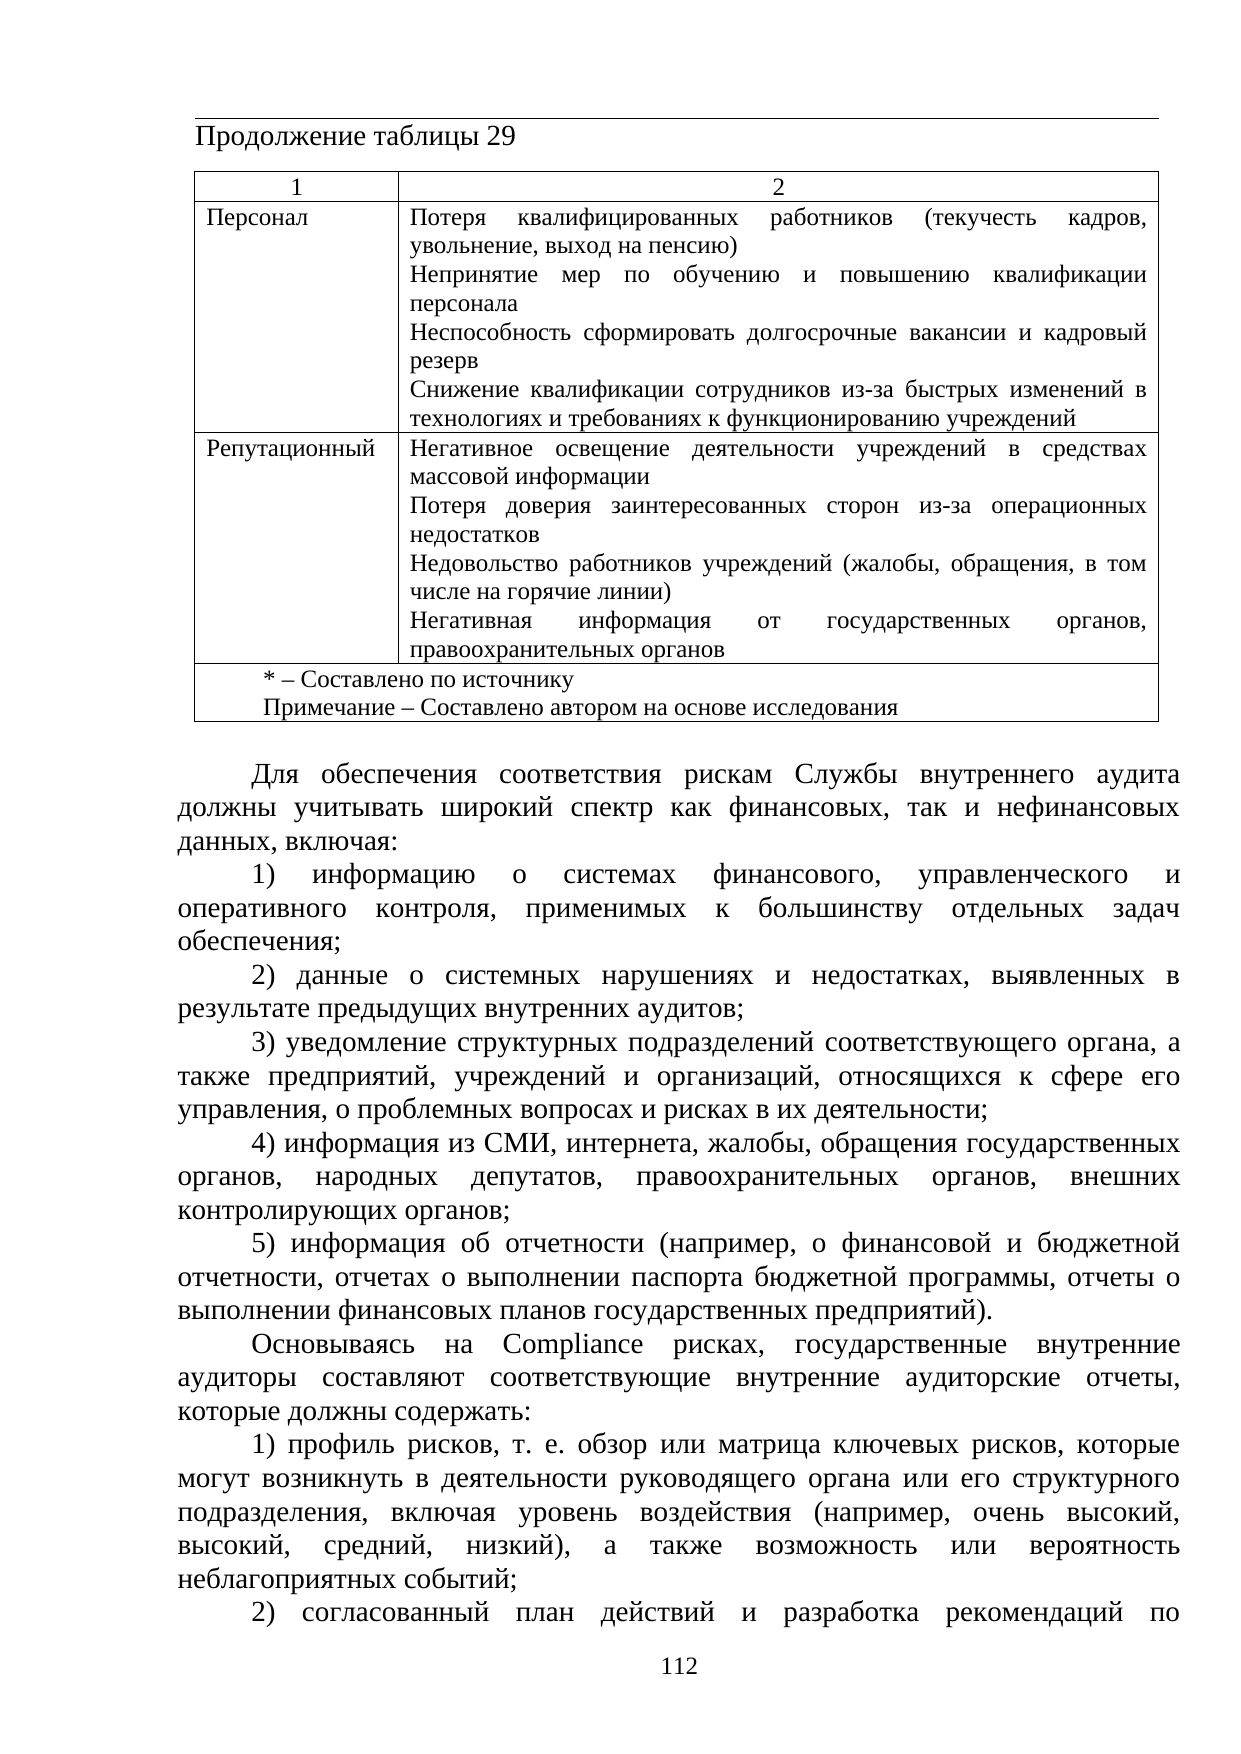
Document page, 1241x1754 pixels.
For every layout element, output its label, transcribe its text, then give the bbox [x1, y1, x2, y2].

text 5) информация об отчетности (например, о финансовой и бюджетной отчетности, отчетах о выполнении паспорта бюджетной программы, отчеты о выполнении финансовых планов государственных предприятий). [177, 1225, 1181, 1326]
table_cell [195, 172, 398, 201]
text 4) информация из СМИ, интернета, жалобы, обращения государственных органов, народных депутатов, правоохранительных органов, внешних контролирующих органов; [177, 1125, 1181, 1225]
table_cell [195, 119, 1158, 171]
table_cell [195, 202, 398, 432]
text 2) данные о системных нарушениях и недостатках, выявленных в результате предыдущих внутренних аудитов; [177, 957, 1181, 1024]
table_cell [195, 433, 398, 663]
text Основываясь на Сompliance рисках, государственные внутренние аудиторы составляют соответствующие внутренние аудиторские отчеты, которые должны содержать: [177, 1326, 1181, 1427]
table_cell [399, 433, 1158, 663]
text 3) уведомление структурных подразделений соответствующего органа, а также предприятий, учреждений и организаций, относящихся к сфере его управления, о проблемных вопросах и рисках в их деятельности; [177, 1024, 1181, 1125]
text Для обеспечения соответствия рискам Службы внутреннего аудита должны учитывать широкий спектр как финансовых, так и нефинансовых данных, включая: [177, 756, 1181, 856]
text 1) профиль рисков, т. е. обзор или матрица ключевых рисков, которые могут возникнуть в деятельности руководящего органа или его структурного подразделения, включая уровень воздействия (например, очень высокий, высокий, средний, низкий), а также возможность или вероятность неблагоприятных событий; [177, 1427, 1181, 1594]
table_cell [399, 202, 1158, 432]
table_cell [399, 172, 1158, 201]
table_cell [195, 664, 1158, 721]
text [177, 1594, 1181, 1628]
text 1) информацию о системах финансового, управленческого и оперативного контроля, применимых к большинству отдельных задач обеспечения; [177, 856, 1181, 957]
